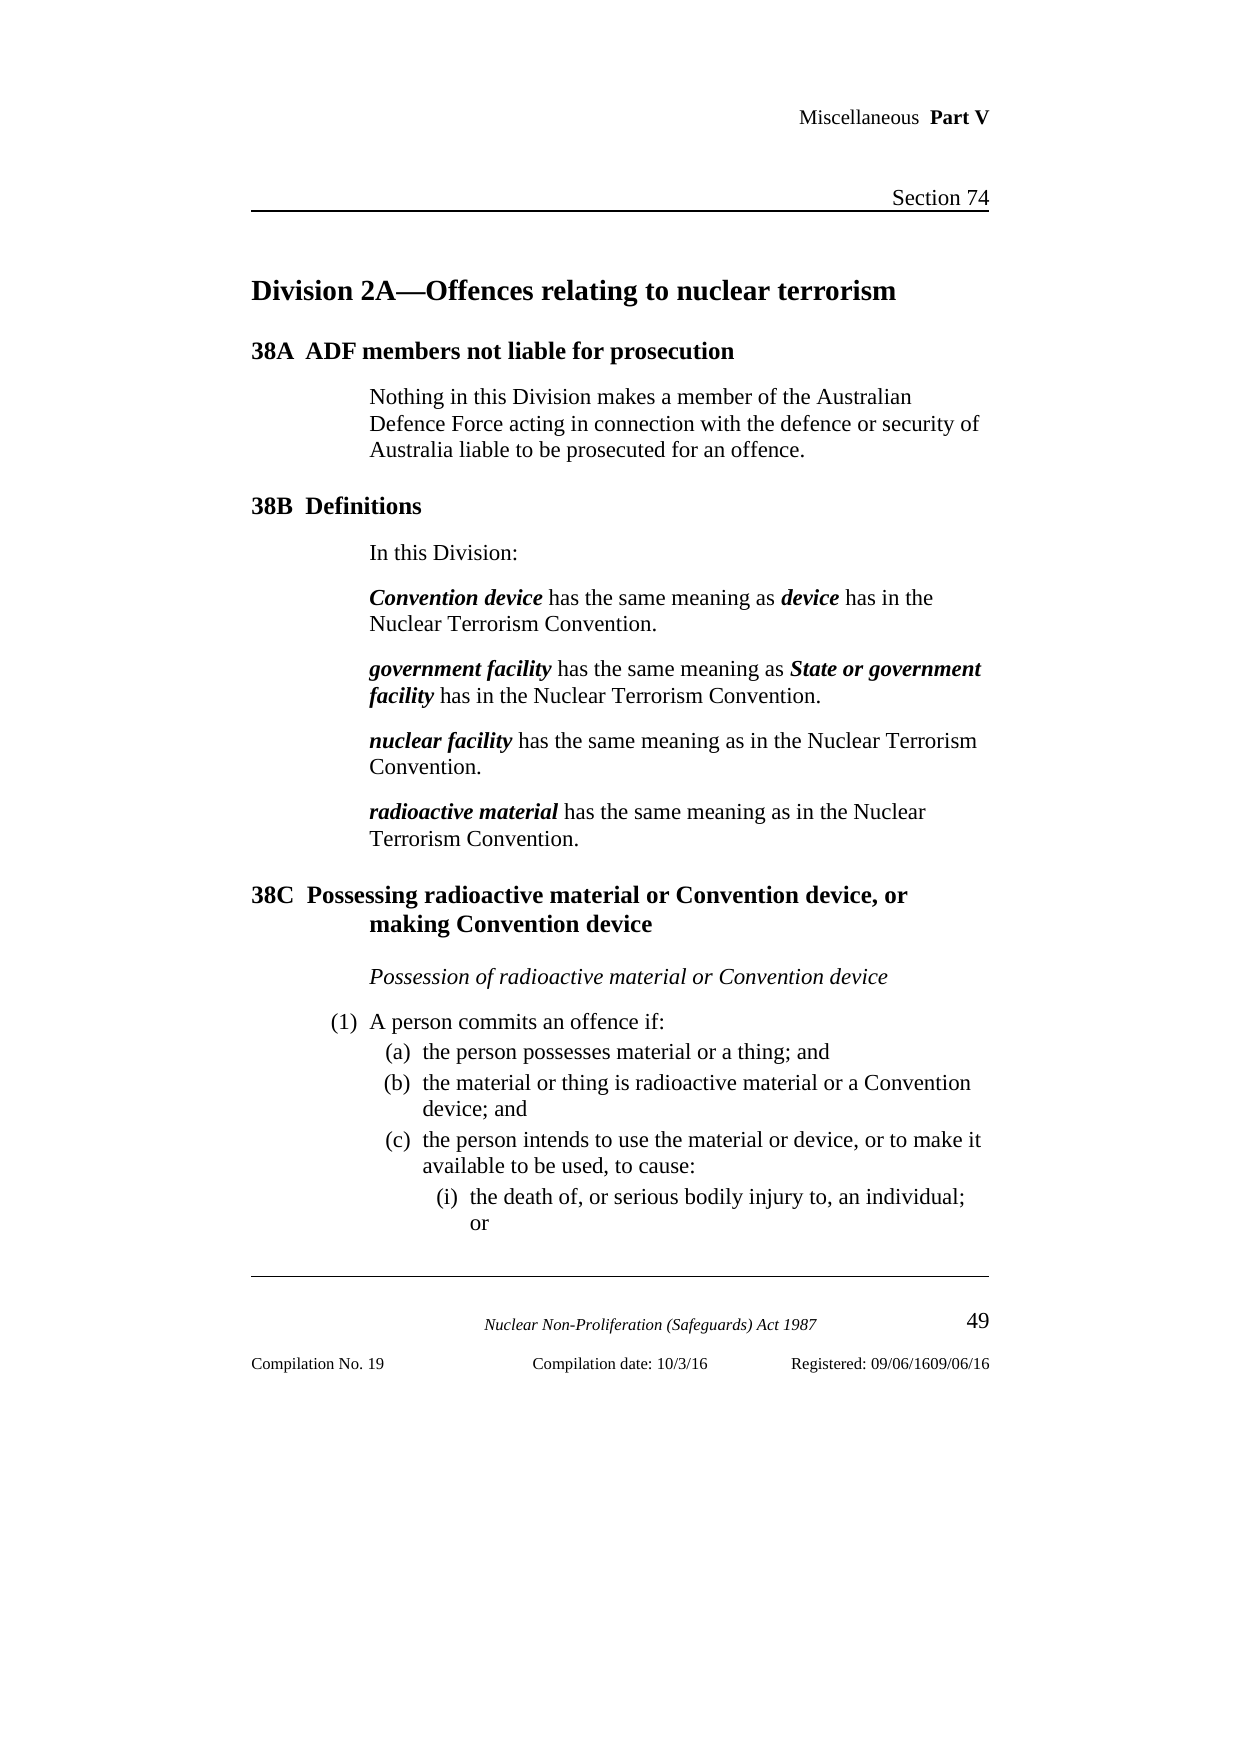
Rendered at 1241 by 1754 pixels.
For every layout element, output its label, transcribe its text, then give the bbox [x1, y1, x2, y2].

text 38B Definitions [251, 491, 989, 520]
text Convention device has the same meaning as device has in the Nuclear Terrorism Convention. [369, 584, 989, 637]
text Nothing in this Division makes a member of the Australian Defence Force acting in connection with the defence or security of Australia liable to be prosecuted for an offence. [251, 383, 989, 462]
text 38A ADF members not liable for prosecution [251, 336, 989, 364]
text government facility has the same meaning as State or government facility has in the Nuclear Terrorism Convention. [369, 656, 989, 708]
text 38C Possessing radioactive material or Convention device, or making Convention device [251, 880, 989, 938]
text radioactive material has the same meaning as in the Nuclear Terrorism Convention. [369, 798, 989, 851]
text Possession of radioactive material or Convention device [369, 963, 989, 989]
text nuclear facility has the same meaning as in the Nuclear Terrorism Convention. [369, 727, 989, 780]
text In this Division: [251, 539, 989, 565]
text (i) the death of, or serious bodily injury to, an individual; or [251, 1183, 989, 1235]
text Division 2A—Offences relating to nuclear terrorism [251, 273, 989, 307]
text (1) A person commits an offence if: [251, 1008, 989, 1034]
text (c) the person intends to use the material or device, or to make it available to be used, to cause: [251, 1126, 989, 1178]
text (b) the material or thing is radioactive material or a Convention device; and [251, 1069, 989, 1122]
text (a) the person possesses material or a thing; and [251, 1038, 989, 1065]
